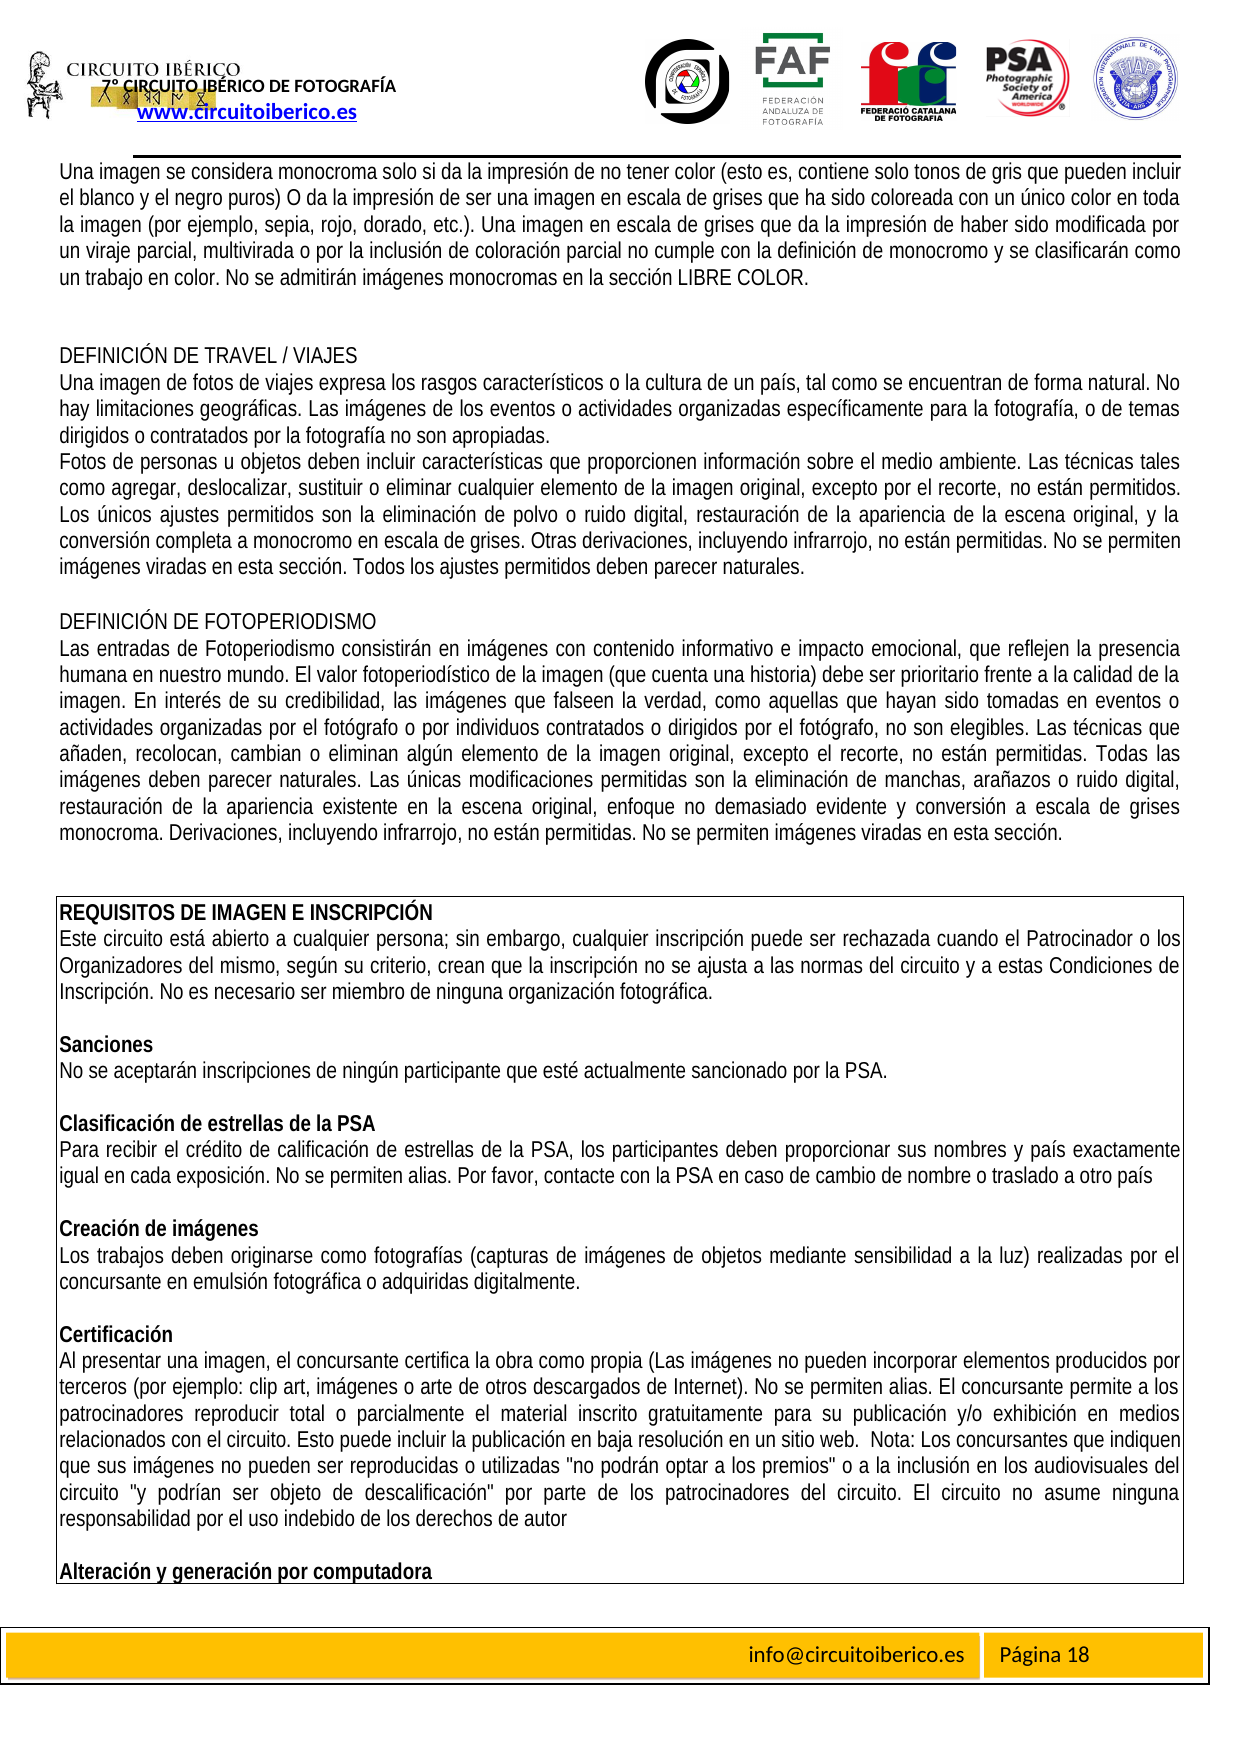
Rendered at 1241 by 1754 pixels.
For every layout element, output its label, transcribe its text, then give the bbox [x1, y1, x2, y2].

text Creación de imágenes [59, 1215, 1181, 1242]
text Para recibir el crédito de calificación de estrellas de la PSA, los participantes deben proporcionar sus nombres y país exactamente igual en cada exposición. No se permiten alias. Por favor, contacte con la PSA en caso de cambio de nombre o traslado a otro país [59, 1136, 1181, 1189]
picture [740, 27, 843, 130]
text Una imagen se considera monocroma solo si da la impresión de no tener color (esto es, contiene solo tonos de gris que pueden incluir el blanco y el negro puros) O da la impresión de ser una imagen en escala de grises que ha sido coloreada con un único color en toda la imagen (por ejemplo, sepia, rojo, dorado, etc.). Una imagen en escala de grises que da la impresión de haber sido modificada por un viraje parcial, multivirada o por la inclusión de coloración parcial no cumple con la definición de monocromo y se clasificarán como un trabajo en color. No se admitirán imágenes monocromas en la sección LIBRE COLOR. [59, 158, 1181, 290]
text Certificación [59, 1321, 1181, 1347]
text Al presentar una imagen, el concursante certifica la obra como propia (Las imágenes no pueden incorporar elementos producidos por terceros (por ejemplo: clip art, imágenes o arte de otros descargados de Internet). No se permiten alias. El concursante permite a los patrocinadores reproducir total o parcialmente el material inscrito gratuitamente para su publicación y/o exhibición en medios relacionados con el circuito. Esto puede incluir la publicación en baja resolución en un sitio web. Nota: Los concursantes que indiquen que sus imágenes no pueden ser reproducidas o utilizadas "no podrán optar a los premios" o a la inclusión en los audiovisuales del circuito "y podrían ser objeto de descalificación" por parte de los patrocinadores del circuito. El circuito no asume ninguna responsabilidad por el uso indebido de los derechos de autor [59, 1347, 1181, 1531]
text REQUISITOS DE IMAGEN E INSCRIPCIÓN [57, 897, 1183, 925]
picture [23, 50, 245, 121]
text Las entradas de Fotoperiodismo consistirán en imágenes con contenido informativo e impacto emocional, que reflejen la presencia humana en nuestro mundo. El valor fotoperiodístico de la imagen (que cuenta una historia) debe ser prioritario frente a la calidad de la imagen. En interés de su credibilidad, las imágenes que falseen la verdad, como aquellas que hayan sido tomadas en eventos o actividades organizadas por el fotógrafo o por individuos contratados o dirigidos por el fotógrafo, no son elegibles. Las técnicas que añaden, recolocan, cambian o eliminan algún elemento de la imagen original, excepto el recorte, no están permitidas. Todas las imágenes deben parecer naturales. Las únicas modificaciones permitidas son la eliminación de manchas, arañazos o ruido digital, restauración de la apariencia existente en la escena original, enfoque no demasiado evidente y conversión a escala de grises monocroma. Derivaciones, incluyendo infrarrojo, no están permitidas. No se permiten imágenes viradas en esta sección. [59, 635, 1181, 846]
text Una imagen de fotos de viajes expresa los rasgos característicos o la cultura de un país, tal como se encuentran de forma natural. No hay limitaciones geográficas. Las imágenes de los eventos o actividades organizadas específicamente para la fotografía, o de temas dirigidos o contratados por la fotografía no son apropiadas. [59, 369, 1181, 448]
picture [861, 42, 957, 121]
text Sanciones [59, 1031, 1181, 1057]
text Los trabajos deben originarse como fotografías (capturas de imágenes de objetos mediante sensibilidad a la luz) realizadas por el concursante en emulsión fotográfica o adquiridas digitalmente. [59, 1242, 1181, 1294]
text No se aceptarán inscripciones de ningún participante que esté actualmente sancionado por la PSA. [59, 1057, 1181, 1083]
text Alteración y generación por computadora [59, 1558, 1181, 1583]
text Fotos de personas u objetos deben incluir características que proporcionen información sobre el medio ambiente. Las técnicas tales como agregar, deslocalizar, sustituir o eliminar cualquier elemento de la imagen original, excepto por el recorte, no están permitidos. Los únicos ajustes permitidos son la eliminación de polvo o ruido digital, restauración de la apariencia de la escena original, y la conversión completa a monocromo en escala de grises. Otras derivaciones, incluyendo infrarrojo, no están permitidas. No se permiten imágenes viradas en esta sección. Todos los ajustes permitidos deben parecer naturales. [59, 448, 1181, 580]
picture [645, 39, 730, 124]
text DEFINICIÓN DE TRAVEL / VIAJES [59, 342, 1181, 369]
text Clasificación de estrellas de la PSA [59, 1110, 1181, 1136]
picture [986, 39, 1072, 119]
text Este circuito está abierto a cualquier persona; sin embargo, cualquier inscripción puede ser rechazada cuando el Patrocinador o los Organizadores del mismo, según su criterio, crean que la inscripción no se ajusta a las normas del circuito y a estas Condiciones de Inscripción. No es necesario ser miembro de ninguna organización fotográfica. [59, 925, 1181, 1004]
picture [1091, 34, 1180, 121]
text DEFINICIÓN DE FOTOPERIODISMO [59, 608, 1181, 635]
